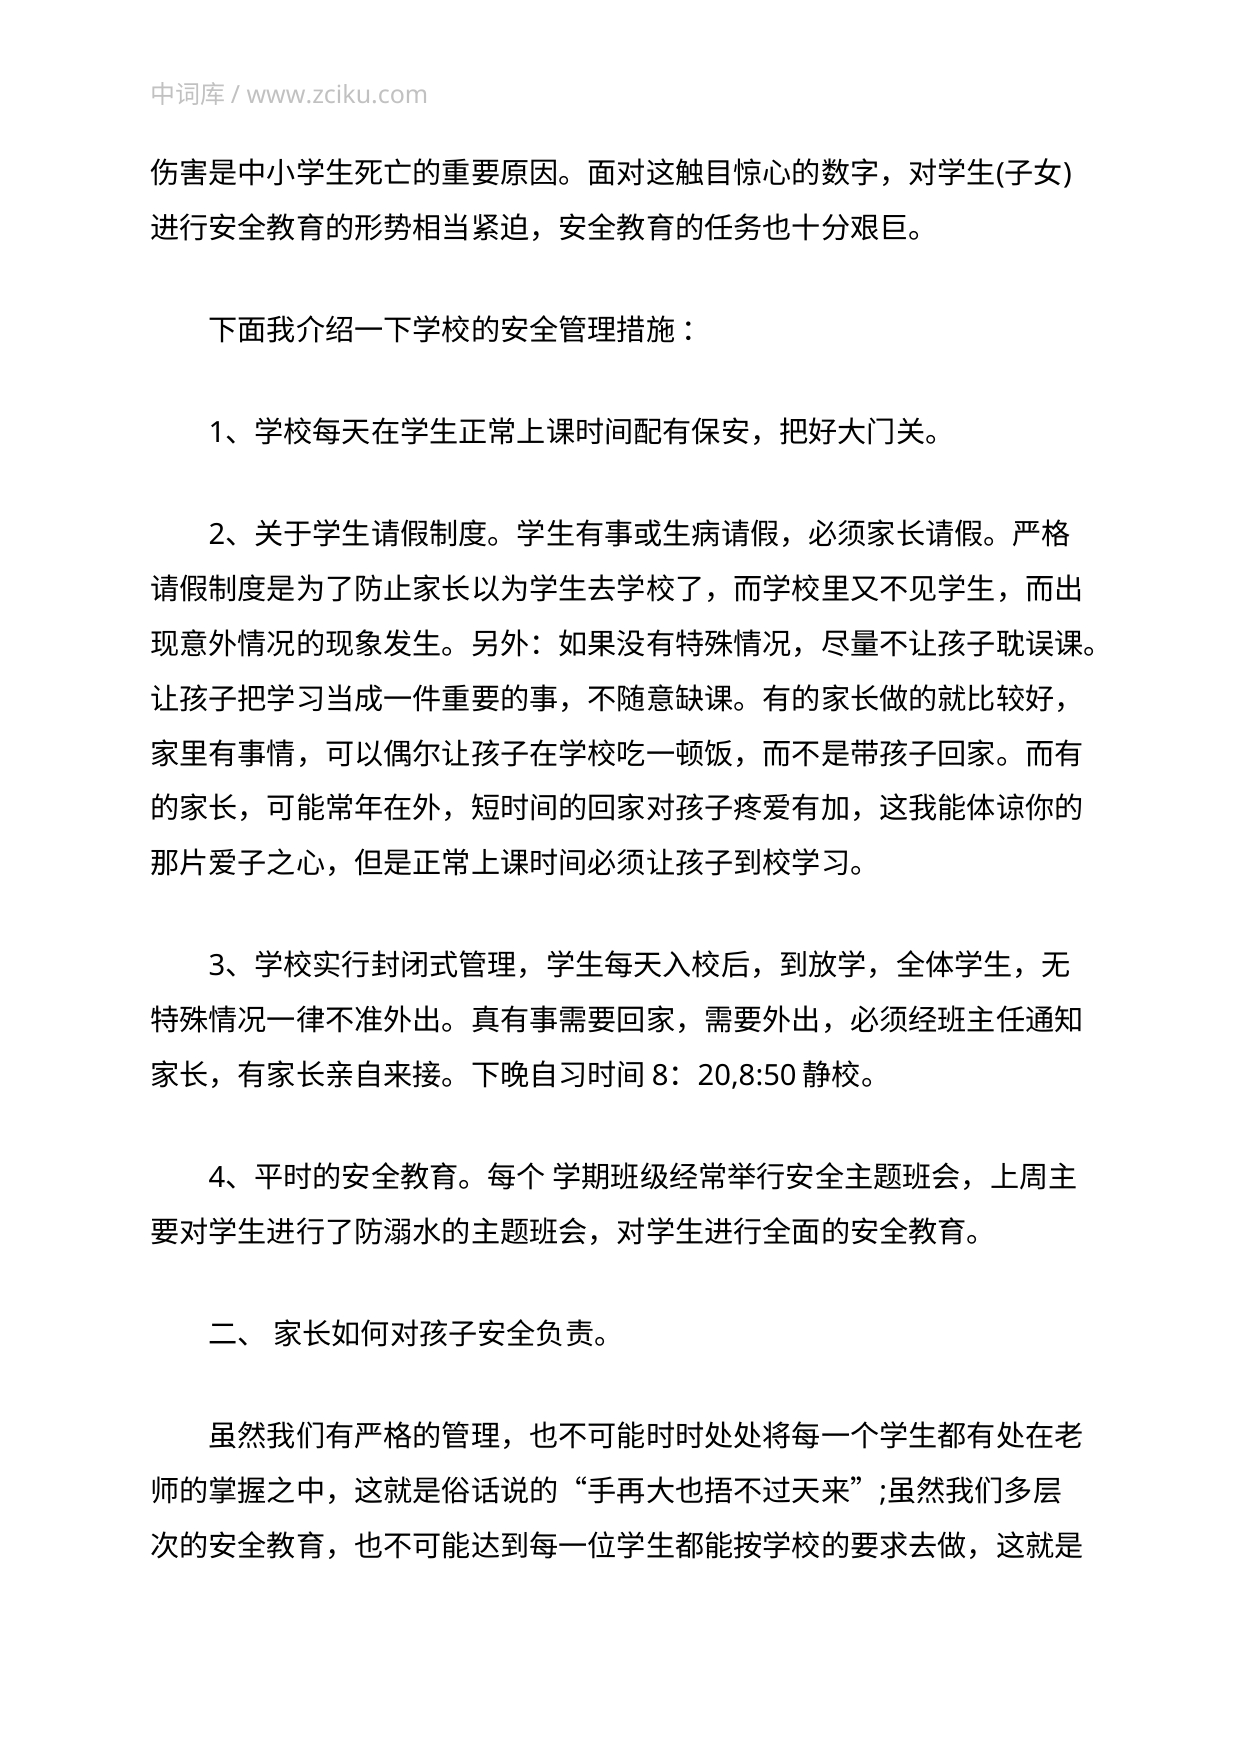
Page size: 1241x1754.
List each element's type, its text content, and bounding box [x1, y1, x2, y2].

text 4、平时的安全教育。每个 学期班级经常举行安全主题班会，上周主要对学生进行了防溺水的主题班会，对学生进行全面的安全教育。 [150, 1154, 1090, 1251]
text 二、 家长如何对孩子安全负责。 [150, 1310, 1090, 1353]
text 1、学校每天在学生正常上课时间配有保安，把好大门关。 [150, 408, 1090, 451]
text 3、学校实行封闭式管理，学生每天入校后，到放学，全体学生，无特殊情况一律不准外出。真有事需要回家，需要外出，必须经班主任通知家长，有家长亲自来接。下晚自习时间8：20,8:50静校。 [150, 942, 1090, 1094]
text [150, 150, 1090, 247]
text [150, 1412, 1090, 1564]
text 下面我介绍一下学校的安全管理措施 ： [150, 307, 1090, 349]
text 2、关于学生请假制度。学生有事或生病请假，必须家长请假。严格请假制度是为了防止家长以为学生去学校了，而学校里又不见学生，而出现意外情况的现象发生。另外：如果没有特殊情况，尽量不让孩子耽误课。让孩子把学习当成一件重要的事，不随意缺课。有的家长做的就比较好，家里有事情，可以偶尔让孩子在学校吃一顿饭，而不是带孩子回家。而有的家长，可能常年在外，短时间的回家对孩子疼爱有加，这我能体谅你的那片爱子之心，但是正常上课时间必须让孩子到校学习。 [150, 511, 1090, 882]
